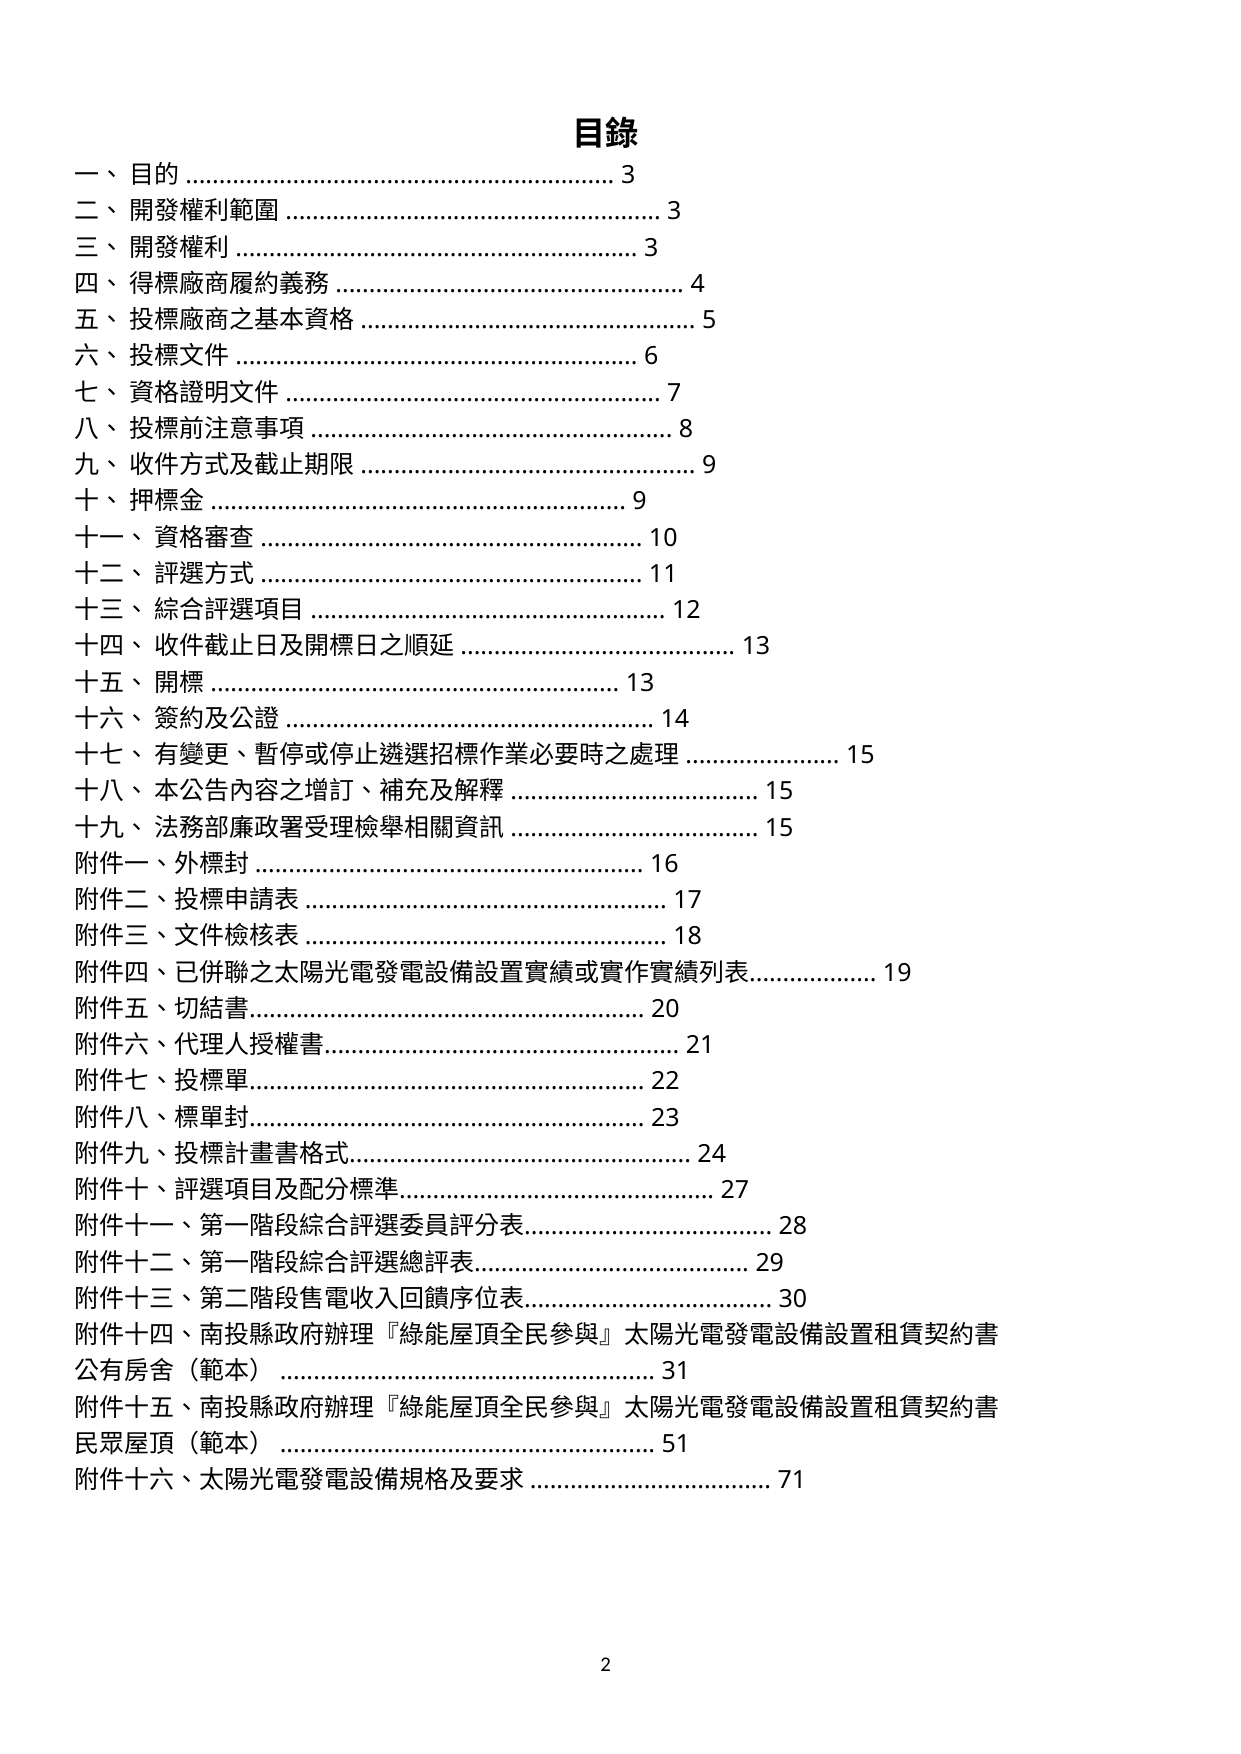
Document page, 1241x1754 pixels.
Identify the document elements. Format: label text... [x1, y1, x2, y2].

text 十五、 開標 ............................................................. 13 [74, 662, 1137, 698]
text 附件十四、南投縣政府辦理『綠能屋頂全民參與』太陽光電發電設備設置租賃契約書 [74, 1314, 1137, 1351]
text 六、 投標文件 ............................................................ 6 [74, 336, 1137, 372]
text 一、 目的 ................................................................ 3 [74, 154, 1137, 191]
text 附件三、文件檢核表 ...................................................... 18 [74, 916, 1137, 952]
text 目錄 [74, 106, 1137, 154]
text 附件八、標單封........................................................... 23 [74, 1097, 1137, 1133]
text 十一、 資格審查 ......................................................... 10 [74, 517, 1137, 553]
text 十八、 本公告內容之增訂、補充及解釋 ..................................... 15 [74, 771, 1137, 807]
text 二、 開發權利範圍 ........................................................ 3 [74, 191, 1137, 227]
text 附件六、代理人授權書..................................................... 21 [74, 1024, 1137, 1061]
text 附件十二、第一階段綜合評選總評表......................................... 29 [74, 1242, 1137, 1278]
text 附件二、投標申請表 ...................................................... 17 [74, 879, 1137, 916]
text 十二、 評選方式 ......................................................... 11 [74, 553, 1137, 589]
text 十、 押標金 .............................................................. 9 [74, 481, 1137, 517]
text 三、 開發權利 ............................................................ 3 [74, 227, 1137, 263]
text 五、 投標廠商之基本資格 .................................................. 5 [74, 299, 1137, 336]
text 七、 資格證明文件 ........................................................ 7 [74, 372, 1137, 408]
text 附件十一、第一階段綜合評選委員評分表..................................... 28 [74, 1206, 1137, 1242]
text 民眾屋頂（範本） ........................................................ 51 [74, 1423, 1137, 1459]
text 附件十三、第二階段售電收入回饋序位表..................................... 30 [74, 1278, 1137, 1314]
text 十九、 法務部廉政署受理檢舉相關資訊 ..................................... 15 [74, 807, 1137, 843]
text 十七、 有變更、暫停或停止遴選招標作業必要時之處理 ....................... 15 [74, 734, 1137, 771]
text 公有房舍（範本） ........................................................ 31 [74, 1351, 1137, 1387]
text 九、 收件方式及截止期限 .................................................. 9 [74, 444, 1137, 481]
text 附件十六、太陽光電發電設備規格及要求 .................................... 71 [74, 1459, 1137, 1496]
text 附件九、投標計畫書格式................................................... 24 [74, 1133, 1137, 1169]
text 附件一、外標封 .......................................................... 16 [74, 843, 1137, 879]
text 附件五、切結書........................................................... 20 [74, 988, 1137, 1024]
text 八、 投標前注意事項 ...................................................... 8 [74, 408, 1137, 444]
text 附件十、評選項目及配分標準............................................... 27 [74, 1169, 1137, 1206]
text 附件十五、南投縣政府辦理『綠能屋頂全民參與』太陽光電發電設備設置租賃契約書 [74, 1387, 1137, 1423]
text 四、 得標廠商履約義務 .................................................... 4 [74, 263, 1137, 299]
text 附件七、投標單........................................................... 22 [74, 1061, 1137, 1097]
text 十四、 收件截止日及開標日之順延 ......................................... 13 [74, 626, 1137, 662]
text 十六、 簽約及公證 ....................................................... 14 [74, 698, 1137, 734]
text 附件四、已併聯之太陽光電發電設備設置實績或實作實績列表................... 19 [74, 952, 1137, 988]
text 十三、 綜合評選項目 ..................................................... 12 [74, 589, 1137, 626]
